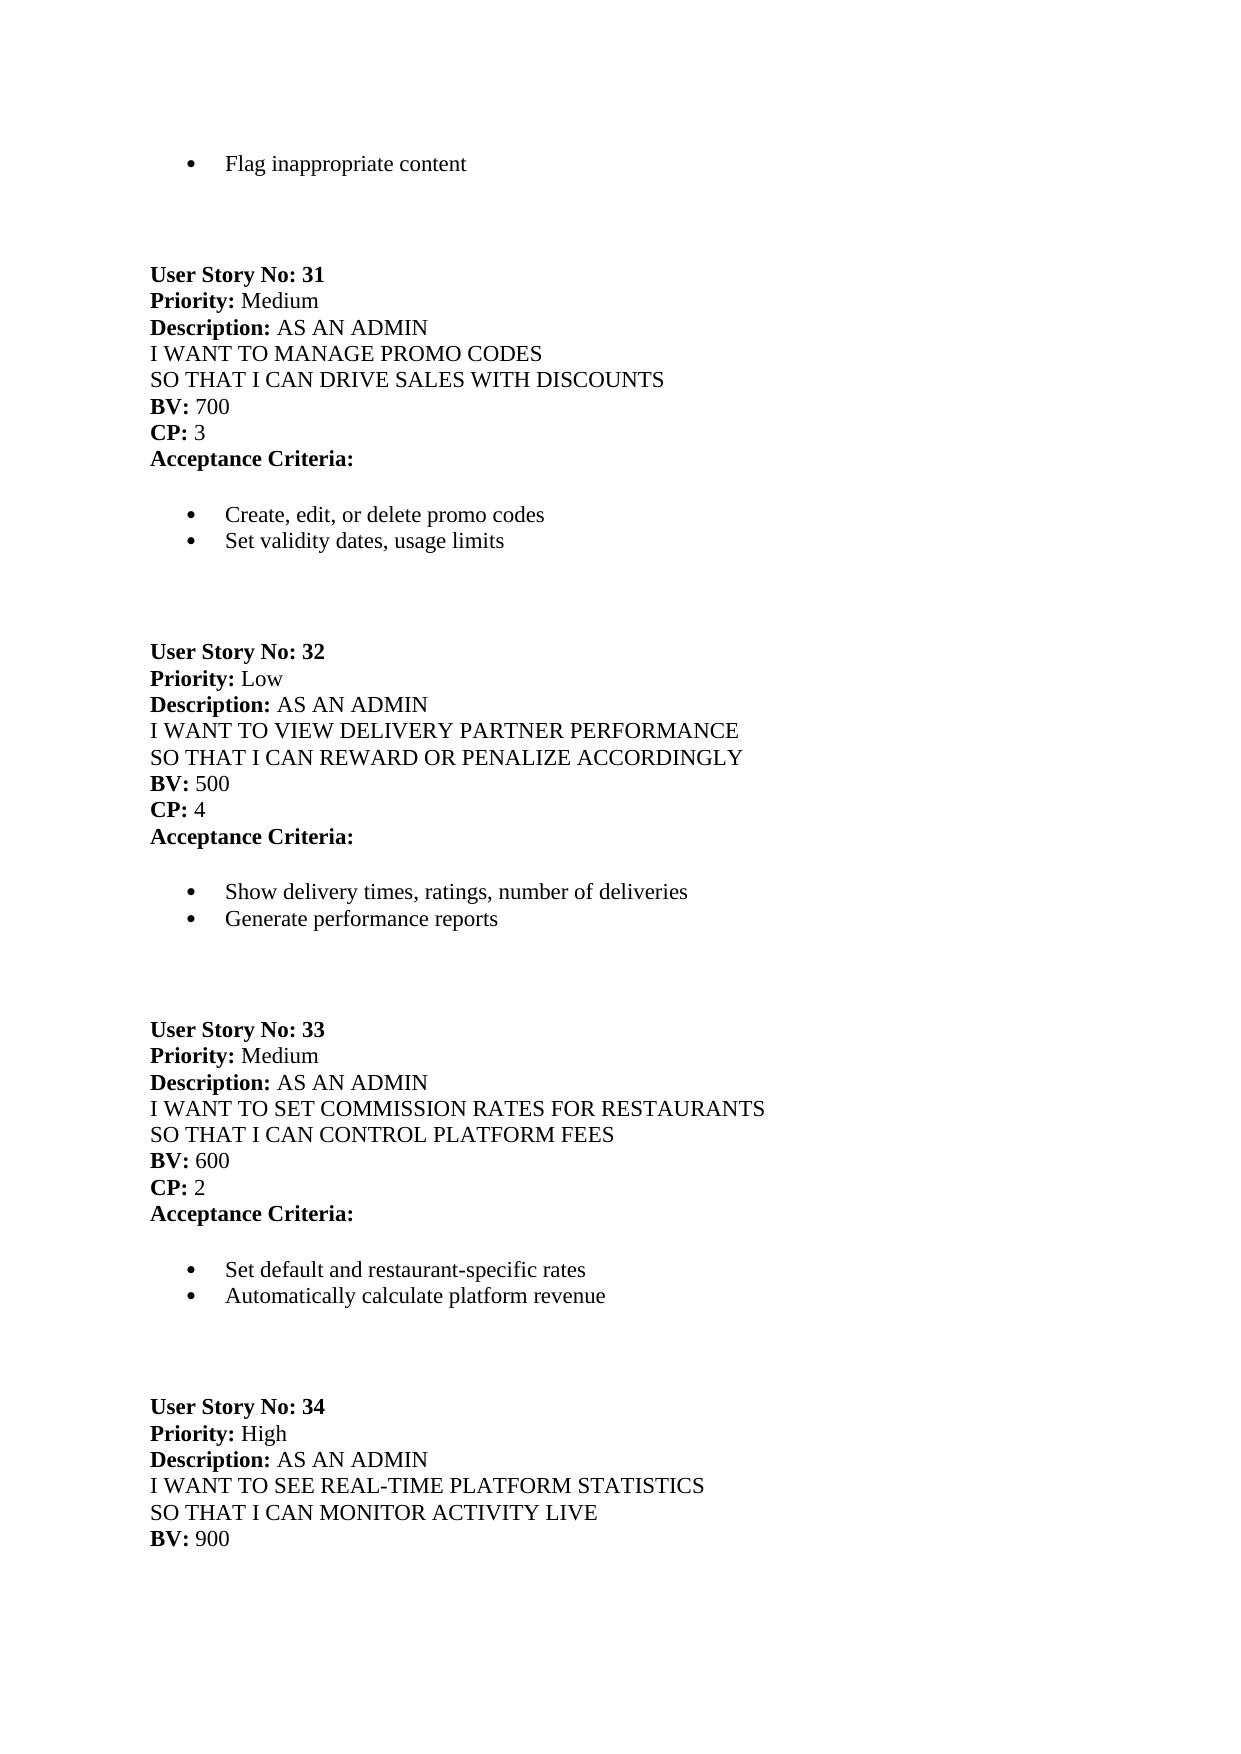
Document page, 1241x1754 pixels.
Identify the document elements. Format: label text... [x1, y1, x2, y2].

list Automatically calculate platform revenue [187, 1282, 1090, 1308]
text User Story No: 32 Priority: Low Description: AS AN ADMIN I WANT TO VIEW DELIVERY PARTNER PERFORMANCE SO THAT I CAN REWARD OR PENALIZE ACCORDINGLY BV: 500 CP: 4 Acceptance Criteria: [150, 638, 1090, 849]
text User Story No: 33 Priority: Medium Description: AS AN ADMIN I WANT TO SET COMMISSION RATES FOR RESTAURANTS SO THAT I CAN CONTROL PLATFORM FEES BV: 600 CP: 2 Acceptance Criteria: [150, 1016, 1090, 1227]
list Set validity dates, usage limits [187, 527, 1090, 554]
list Generate performance reports [187, 905, 1090, 931]
list Flag inappropriate content [187, 150, 1090, 176]
text User Story No: 31 Priority: Medium Description: AS AN ADMIN I WANT TO MANAGE PROMO CODES SO THAT I CAN DRIVE SALES WITH DISCOUNTS BV: 700 CP: 3 Acceptance Criteria: [150, 261, 1090, 472]
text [150, 1393, 1090, 1551]
list Create, edit, or delete promo codes [187, 501, 1090, 527]
list Show delivery times, ratings, number of deliveries [187, 878, 1090, 905]
list Set default and restaurant-specific rates [187, 1256, 1090, 1282]
